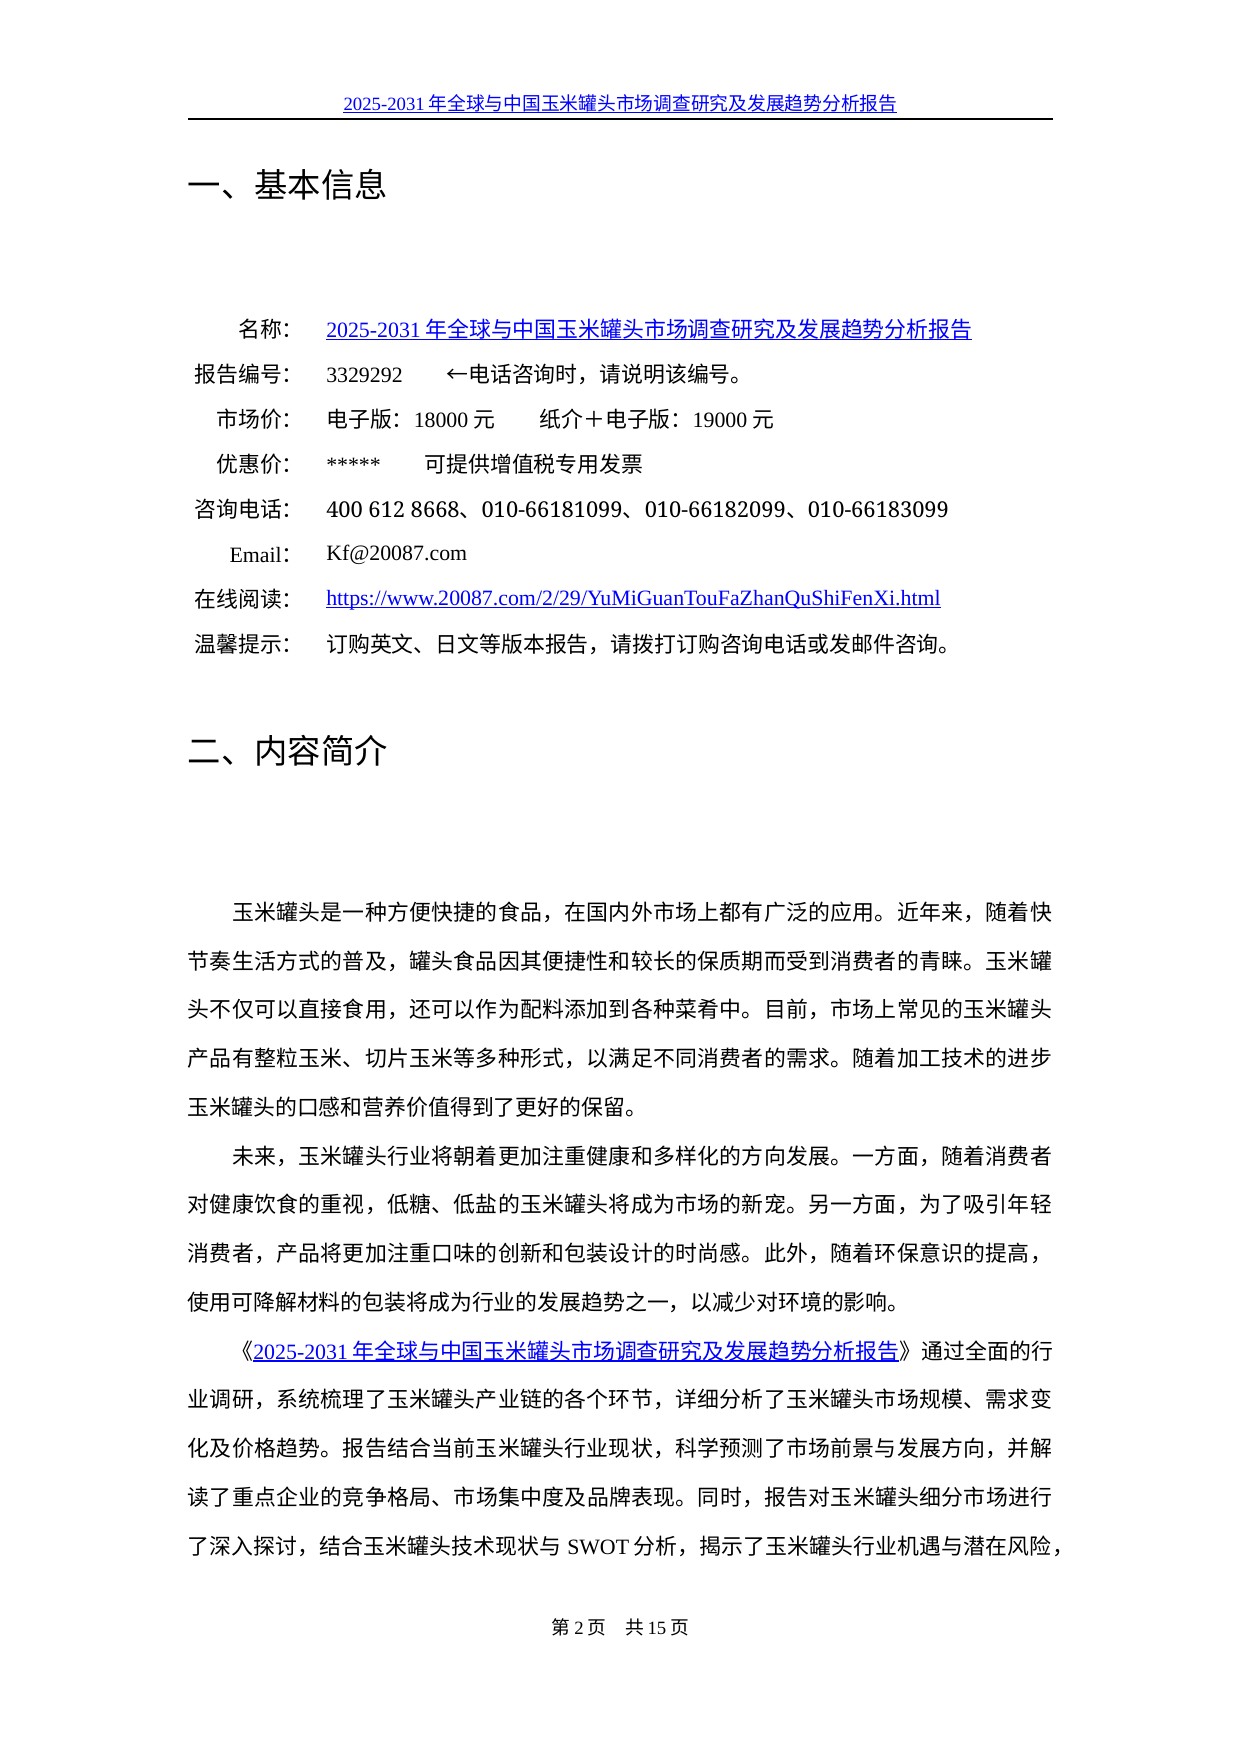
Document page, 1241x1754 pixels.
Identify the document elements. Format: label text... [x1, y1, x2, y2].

table_cell Email： [167, 537, 315, 582]
table_cell 温馨提示： [167, 627, 315, 672]
table_cell 3329292 ←电话咨询时，请说明该编号。 [315, 357, 1073, 402]
table_cell 在线阅读： [167, 582, 315, 627]
table_cell 优惠价： [167, 447, 315, 492]
table_cell [315, 582, 1073, 627]
title 一、基本信息 [187, 150, 1053, 215]
table_cell ***** 可提供增值税专用发票 [315, 447, 1073, 492]
table_cell 400 612 8668、010-66181099、010-66182099、010-66183099 [315, 492, 1073, 537]
table_header 2025-2031年全球与中国玉米罐头市场调查研究及发展趋势分析报告 [315, 312, 1073, 357]
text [187, 894, 1053, 1561]
table_cell 订购英文、日文等版本报告，请拨打订购咨询电话或发邮件咨询。 [315, 627, 1073, 672]
table_cell Kf@20087.com [315, 537, 1073, 582]
table_cell 报告编号： [167, 357, 315, 402]
table_cell 市场价： [167, 402, 315, 447]
table_header 名称： [167, 312, 315, 357]
table_cell 电子版：18000 元 纸介＋电子版：19000 元 [315, 402, 1073, 447]
title 二、内容简介 [187, 717, 1053, 782]
table_cell 咨询电话： [167, 492, 315, 537]
